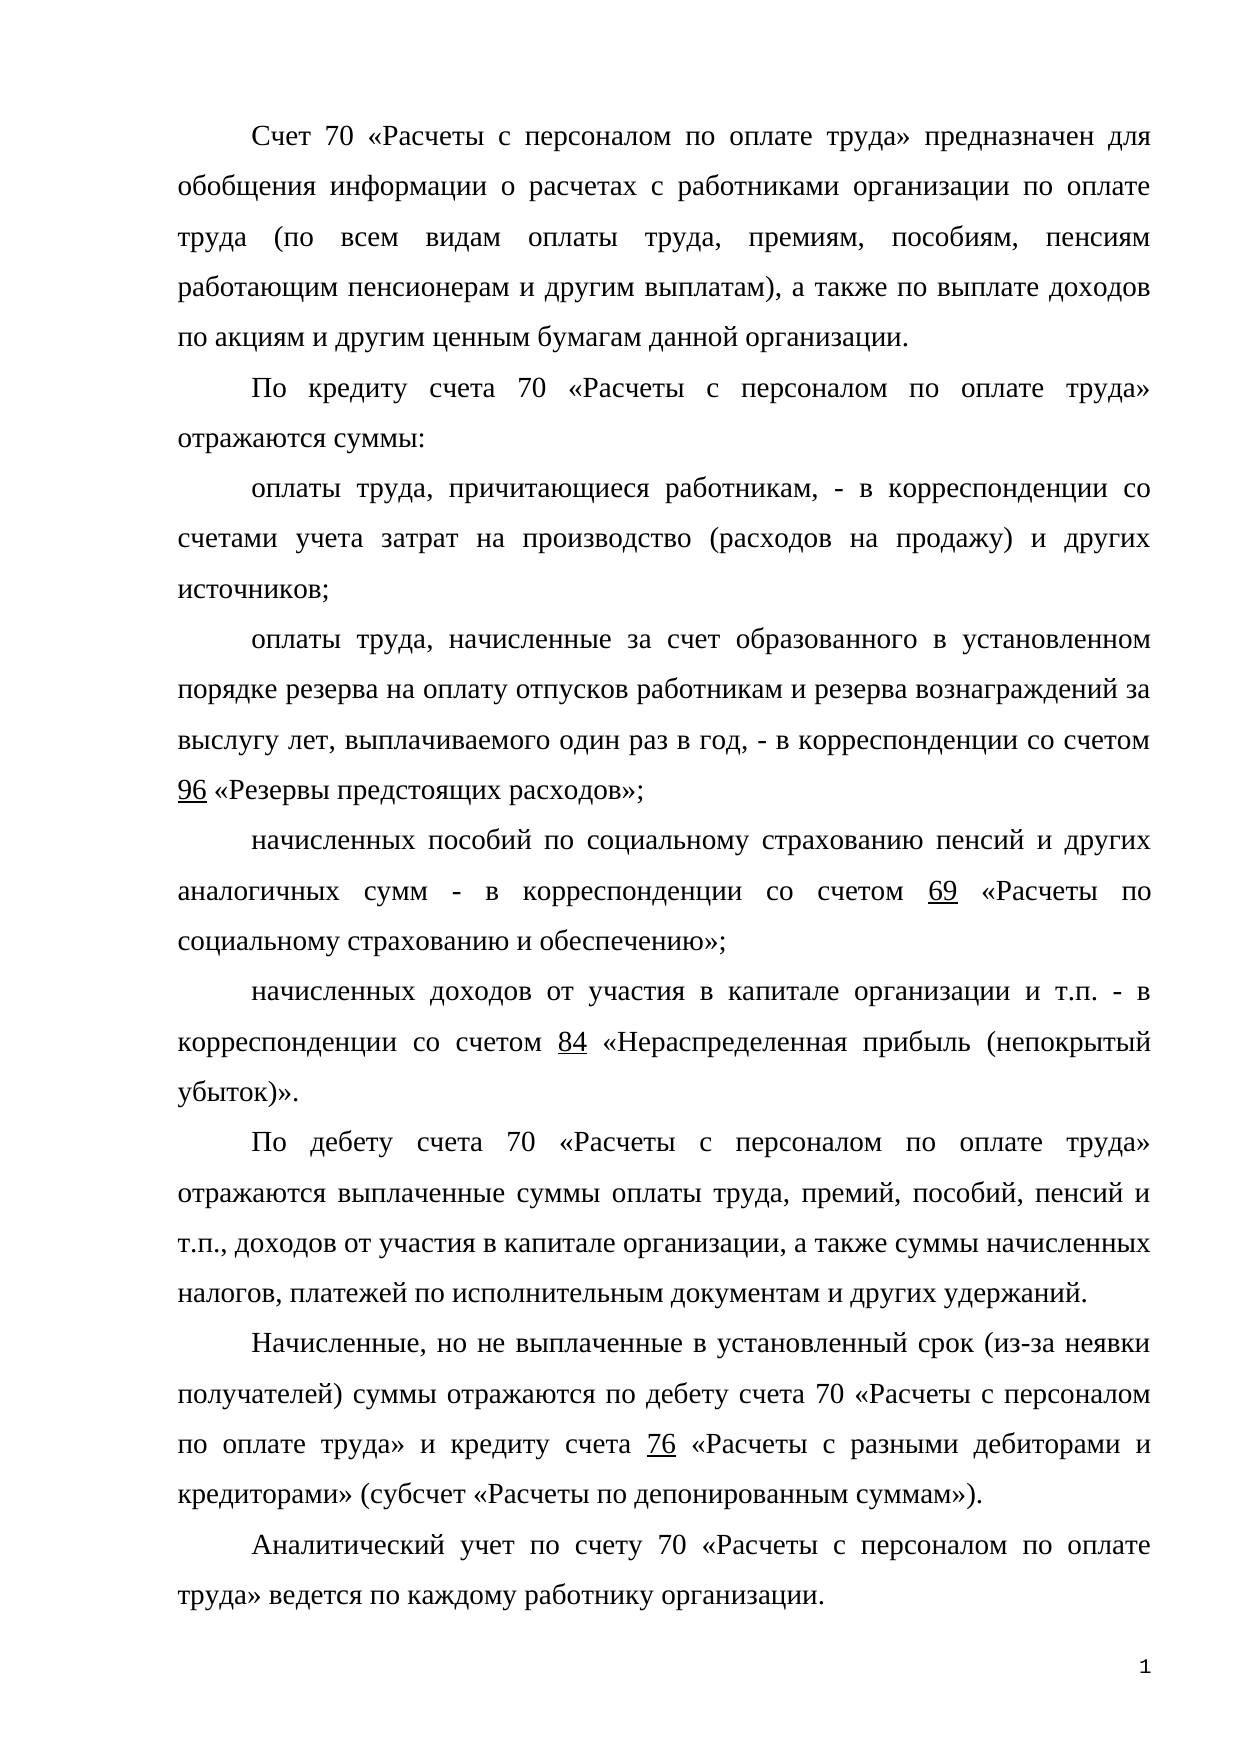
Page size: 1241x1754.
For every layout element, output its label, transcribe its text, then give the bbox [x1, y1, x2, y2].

text оплаты труда, причитающиеся работникам, - в корреспонденции со счетами учета затрат на производство (расходов на продажу) и других источников; [177, 470, 1152, 604]
text Начисленные, но не выплаченные в установленный срок (из-за неявки получателей) суммы отражаются по дебету счета 70 «Расчеты с персоналом по оплате труда» и кредиту счета 76 «Расчеты с разными дебиторами и кредиторами» (субсчет «Расчеты по депонированным суммам»). [177, 1326, 1152, 1510]
text Аналитический учет по счету 70 «Расчеты с персоналом по оплате труда» ведется по каждому работнику организации. [177, 1527, 1152, 1611]
text По дебету счета 70 «Расчеты с персоналом по оплате труда» отражаются выплаченные суммы оплаты труда, премий, пособий, пенсий и т.п., доходов от участия в капитале организации, а также суммы начисленных налогов, платежей по исполнительным документам и других удержаний. [177, 1124, 1152, 1309]
text начисленных доходов от участия в капитале организации и т.п. - в корреспонденции со счетом 84 «Нераспределенная прибыль (непокрытый убыток)». [177, 973, 1152, 1108]
text начисленных пособий по социальному страхованию пенсий и других аналогичных сумм - в корреспонденции со счетом 69 «Расчеты по социальному страхованию и обеспечению»; [177, 822, 1152, 957]
text Счет 70 «Расчеты с персоналом по оплате труда» предназначен для обобщения информации о расчетах с работниками организации по оплате труда (по всем видам оплаты труда, премиям, пособиям, пенсиям работающим пенсионерам и другим выплатам), а также по выплате доходов по акциям и другим ценным бумагам данной организации. [177, 118, 1152, 353]
text оплаты труда, начисленные за счет образованного в установленном порядке резерва на оплату отпусков работникам и резерва вознаграждений за выслугу лет, выплачиваемого один раз в год, - в корреспонденции со счетом 96 «Резервы предстоящих расходов»; [177, 621, 1152, 806]
text По кредиту счета 70 «Расчеты с персоналом по оплате труда» отражаются суммы: [177, 370, 1152, 453]
